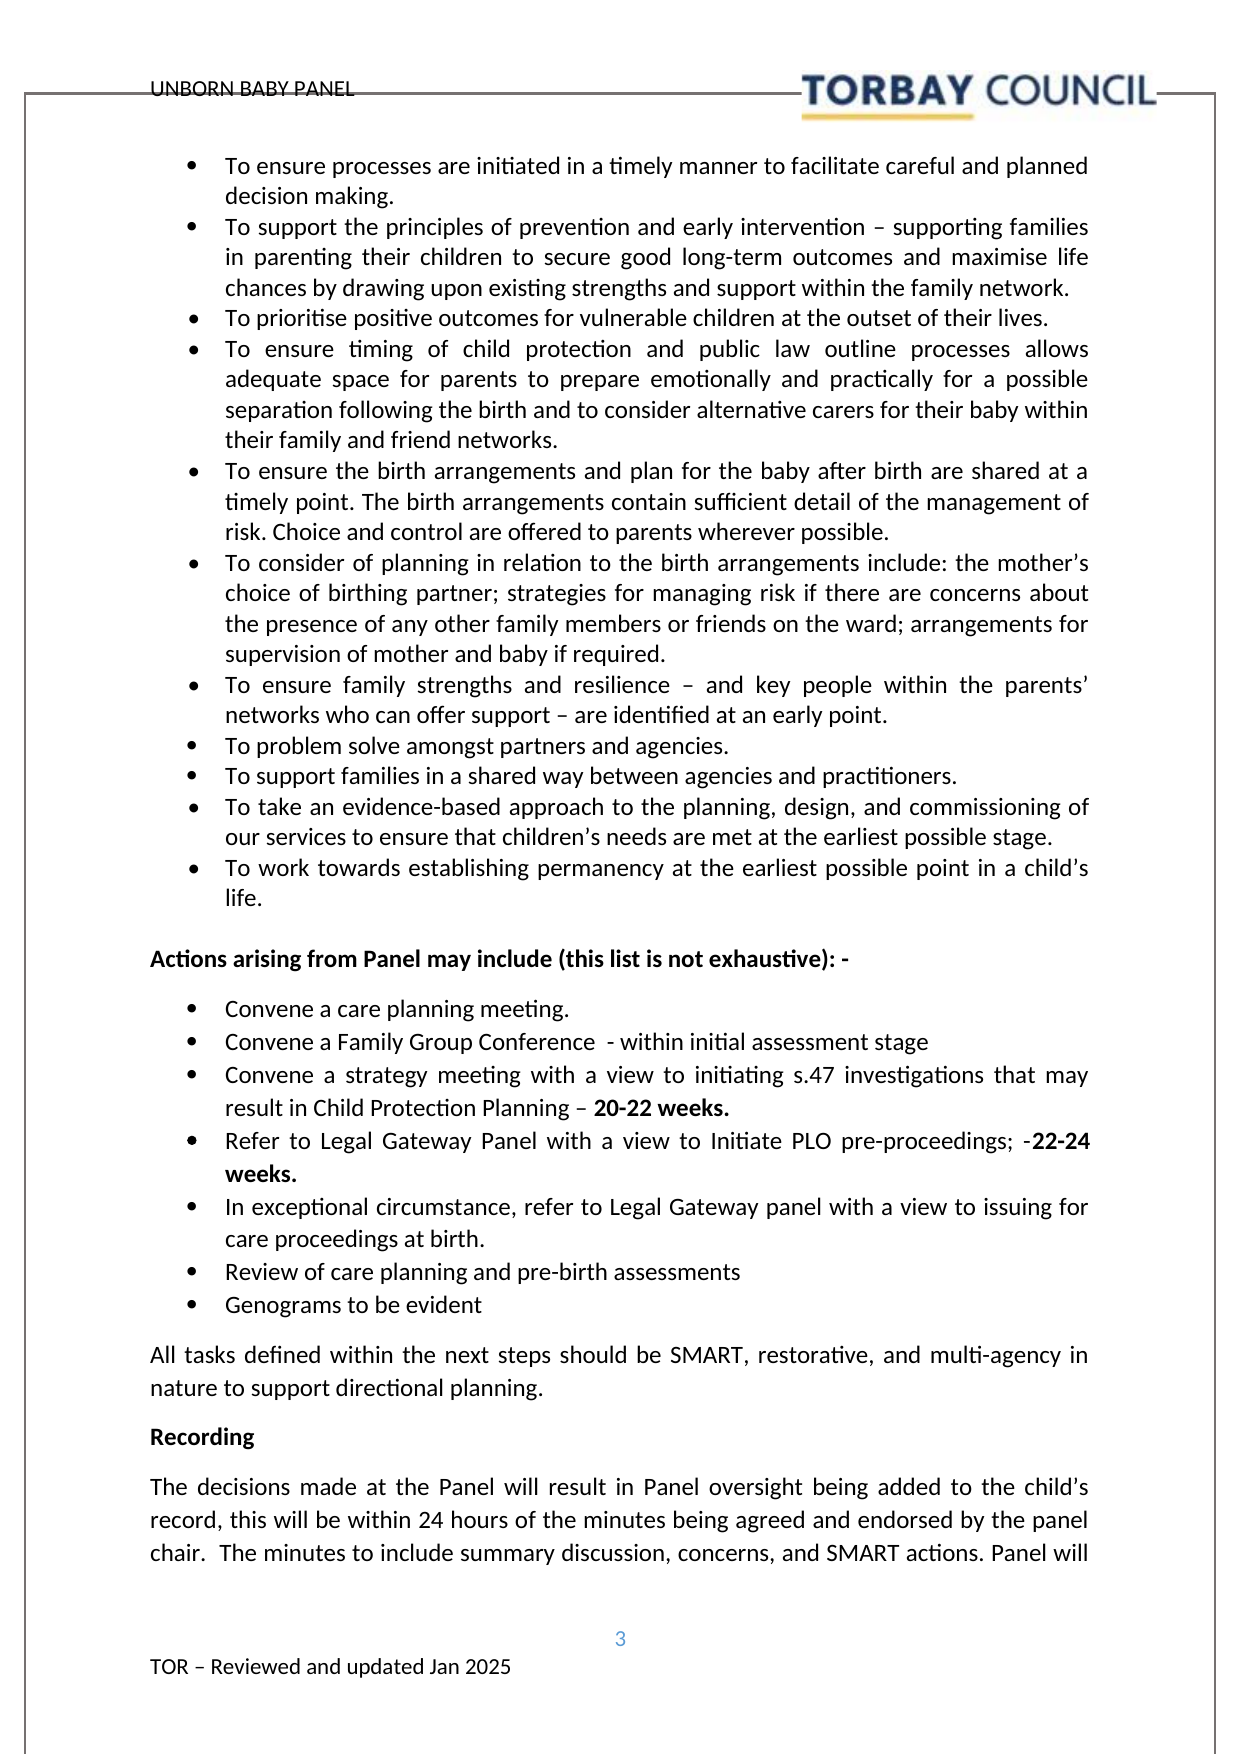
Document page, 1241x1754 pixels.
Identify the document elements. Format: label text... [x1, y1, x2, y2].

text All tasks defined within the next steps should be SMART, restorative, and multi-agency in nature to support directional planning. [150, 1339, 1090, 1402]
list Convene a care planning meeting. [187, 993, 1090, 1024]
list To ensure family strengths and resilience – and key people within the parents’ networks who can offer support – are identified at an early point. [187, 669, 1090, 730]
list To ensure timing of child protection and public law outline processes allows adequate space for parents to prepare emotionally and practically for a possible separation following the birth and to consider alternative carers for their baby within their family and friend networks. [187, 333, 1090, 455]
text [150, 1471, 1090, 1567]
list To ensure processes are initiated in a timely manner to facilitate careful and planned decision making. [187, 150, 1090, 211]
picture [801, 70, 1157, 126]
list To consider of planning in relation to the birth arrangements include: the mother’s choice of birthing partner; strategies for managing risk if there are concerns about the presence of any other family members or friends on the ward; arrangements for supervision of mother and baby if required. [187, 547, 1090, 669]
list In exceptional circumstance, refer to Legal Gateway panel with a view to issuing for care proceedings at birth. [187, 1191, 1090, 1254]
list Review of care planning and pre-birth assessments [187, 1256, 1090, 1287]
list To prioritise positive outcomes for vulnerable children at the outset of their lives. [187, 303, 1090, 333]
list To support families in a shared way between agencies and practitioners. [187, 760, 1090, 791]
list To take an evidence-based approach to the planning, design, and commissioning of our services to ensure that children’s needs are met at the earliest possible stage. [187, 791, 1090, 852]
list To work towards establishing permanency at the earliest possible point in a child’s life. [187, 852, 1090, 913]
list Genograms to be evident [187, 1289, 1090, 1320]
text Recording [150, 1421, 1090, 1452]
text Actions arising from Panel may include (this list is not exhaustive): - [150, 943, 1090, 974]
list To problem solve amongst partners and agencies. [187, 730, 1090, 760]
list To ensure the birth arrangements and plan for the baby after birth are shared at a timely point. The birth arrangements contain sufficient detail of the management of risk. Choice and control are offered to parents wherever possible. [187, 455, 1090, 547]
list Refer to Legal Gateway Panel with a view to Initiate PLO pre-proceedings; -22-24 weeks. [187, 1125, 1090, 1188]
list To support the principles of prevention and early intervention – supporting families in parenting their children to secure good long-term outcomes and maximise life chances by drawing upon existing strengths and support within the family network. [187, 211, 1090, 303]
list Convene a strategy meeting with a view to initiating s.47 investigations that may result in Child Protection Planning – 20-22 weeks. [187, 1059, 1090, 1122]
list Convene a Family Group Conference - within initial assessment stage [187, 1026, 1090, 1057]
